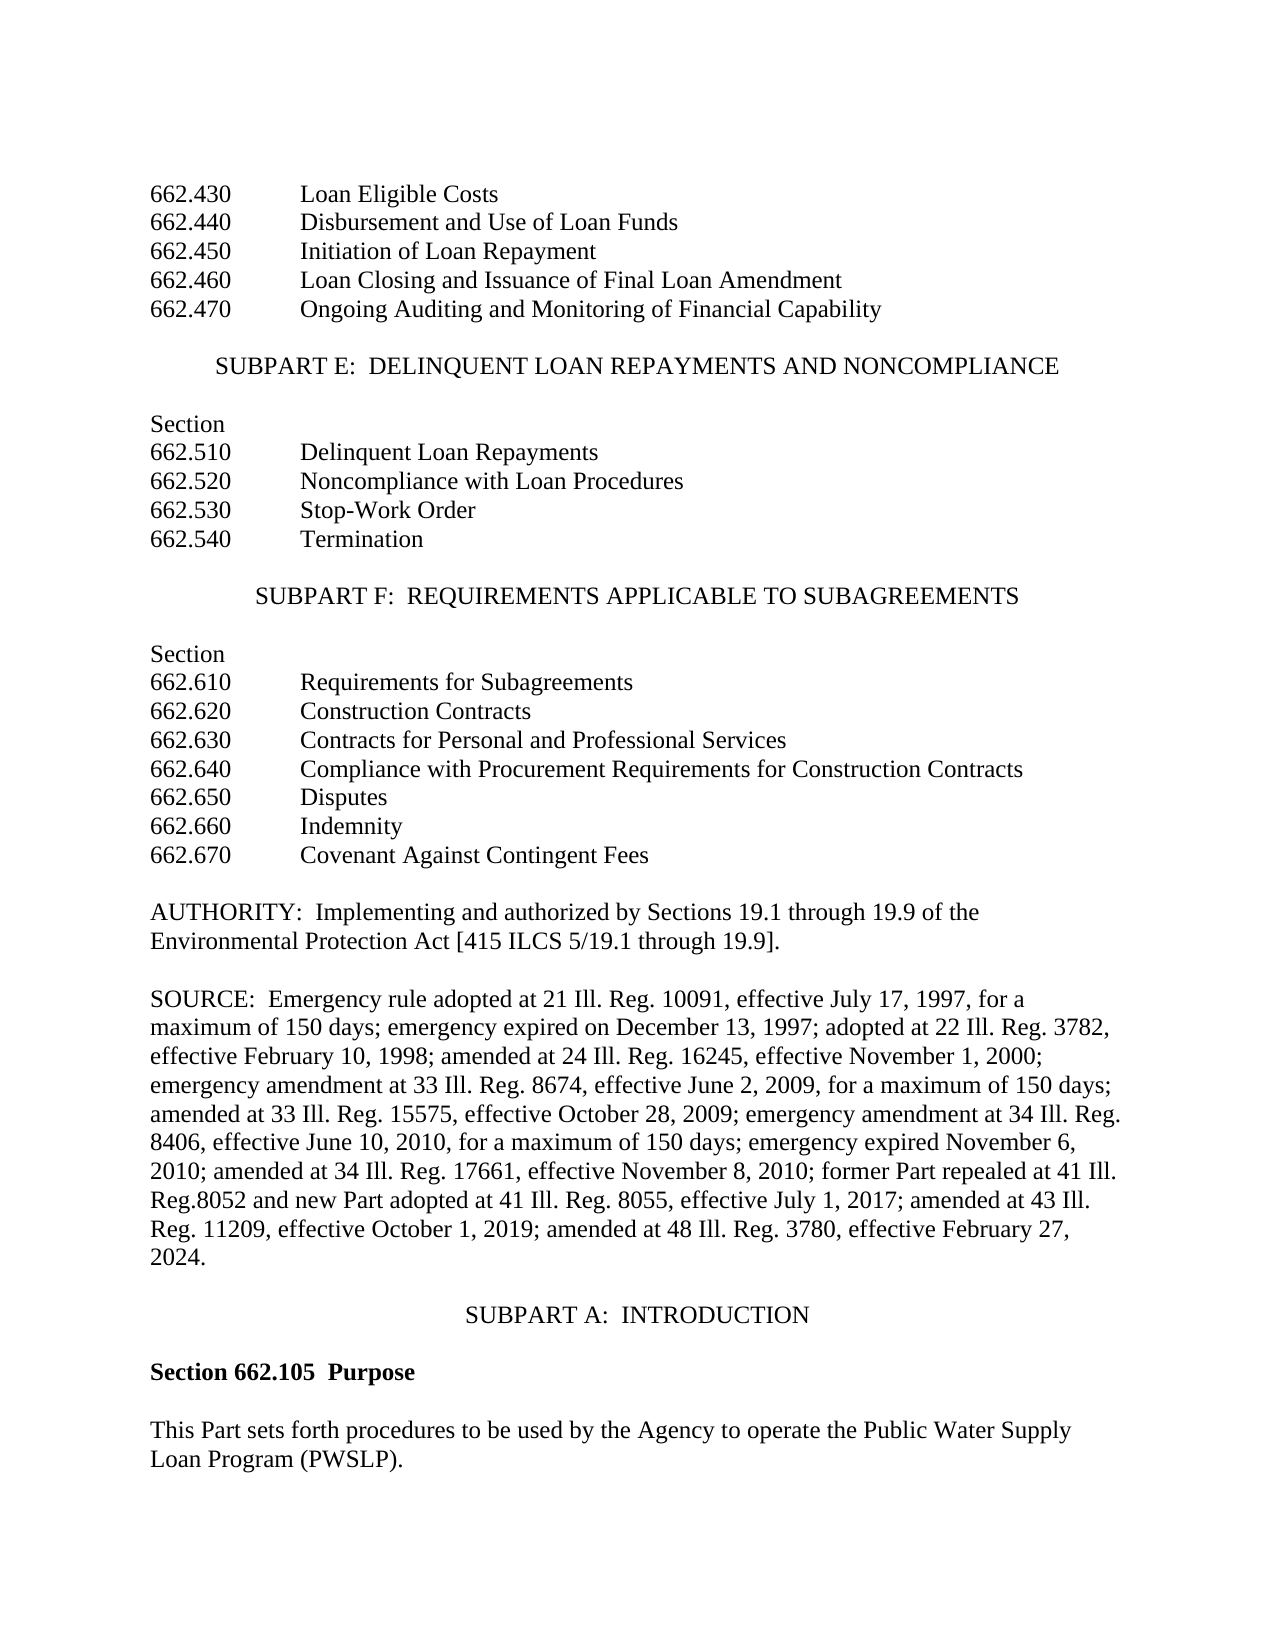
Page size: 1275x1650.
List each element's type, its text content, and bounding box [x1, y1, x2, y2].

text Section [150, 409, 1125, 437]
text 662.660 Indemnity [150, 811, 1125, 840]
text 662.610 Requirements for Subagreements [150, 667, 1125, 696]
text 662.430 Loan Eligible Costs [150, 179, 1125, 207]
text 662.510 Delinquent Loan Repayments [150, 437, 1125, 466]
text Section [150, 639, 1125, 667]
text SUBPART F: REQUIREMENTS APPLICABLE TO SUBAGREEMENTS [150, 581, 1125, 610]
text This Part sets forth procedures to be used by the Agency to operate the Public Water Supply Loan Program (PWSLP). [150, 1415, 1125, 1472]
text 662.640 Compliance with Procurement Requirements for Construction Contracts [150, 754, 1125, 782]
text SOURCE: Emergency rule adopted at 21 Ill. Reg. 10091, effective July 17, 1997, for a maximum of 150 days; emergency expired on December 13, 1997; adopted at 22 Ill. Reg. 3782, effective February 10, 1998; amended at 24 Ill. Reg. 16245, effective November 1, 2000; emergency amendment at 33 Ill. Reg. 8674, effective June 2, 2009, for a maximum of 150 days; amended at 33 Ill. Reg. 15575, effective October 28, 2009; emergency amendment at 34 Ill. Reg. 8406, effective June 10, 2010, for a maximum of 150 days; emergency expired November 6, 2010; amended at 34 Ill. Reg. 17661, effective November 8, 2010; former Part repealed at 41 Ill. Reg.8052 and new Part adopted at 41 Ill. Reg. 8055, effective July 1, 2017; amended at 43 Ill. Reg. 11209, effective October 1, 2019; amended at 48 Ill. Reg. 3780, effective February 27, 2024. [150, 984, 1125, 1271]
text 662.450 Initiation of Loan Repayment [150, 236, 1125, 265]
text Section 662.105 Purpose [150, 1357, 1125, 1386]
text 662.630 Contracts for Personal and Professional Services [150, 725, 1125, 754]
text 662.440 Disbursement and Use of Loan Funds [150, 207, 1125, 236]
text SUBPART A: INTRODUCTION [150, 1300, 1125, 1329]
text 662.530 Stop-Work Order [150, 495, 1125, 524]
text 662.540 Termination [150, 524, 1125, 552]
text 662.460 Loan Closing and Issuance of Final Loan Amendment [150, 265, 1125, 294]
text AUTHORITY: Implementing and authorized by Sections 19.1 through 19.9 of the Environmental Protection Act [415 ILCS 5/19.1 through 19.9]. [150, 897, 1125, 955]
text 662.670 Covenant Against Contingent Fees [150, 840, 1125, 869]
text 662.520 Noncompliance with Loan Procedures [150, 466, 1125, 495]
text 662.620 Construction Contracts [150, 696, 1125, 725]
text SUBPART E: DELINQUENT LOAN REPAYMENTS AND NONCOMPLIANCE [150, 351, 1125, 380]
text 662.650 Disputes [150, 782, 1125, 811]
text 662.470 Ongoing Auditing and Monitoring of Financial Capability [150, 294, 1125, 322]
